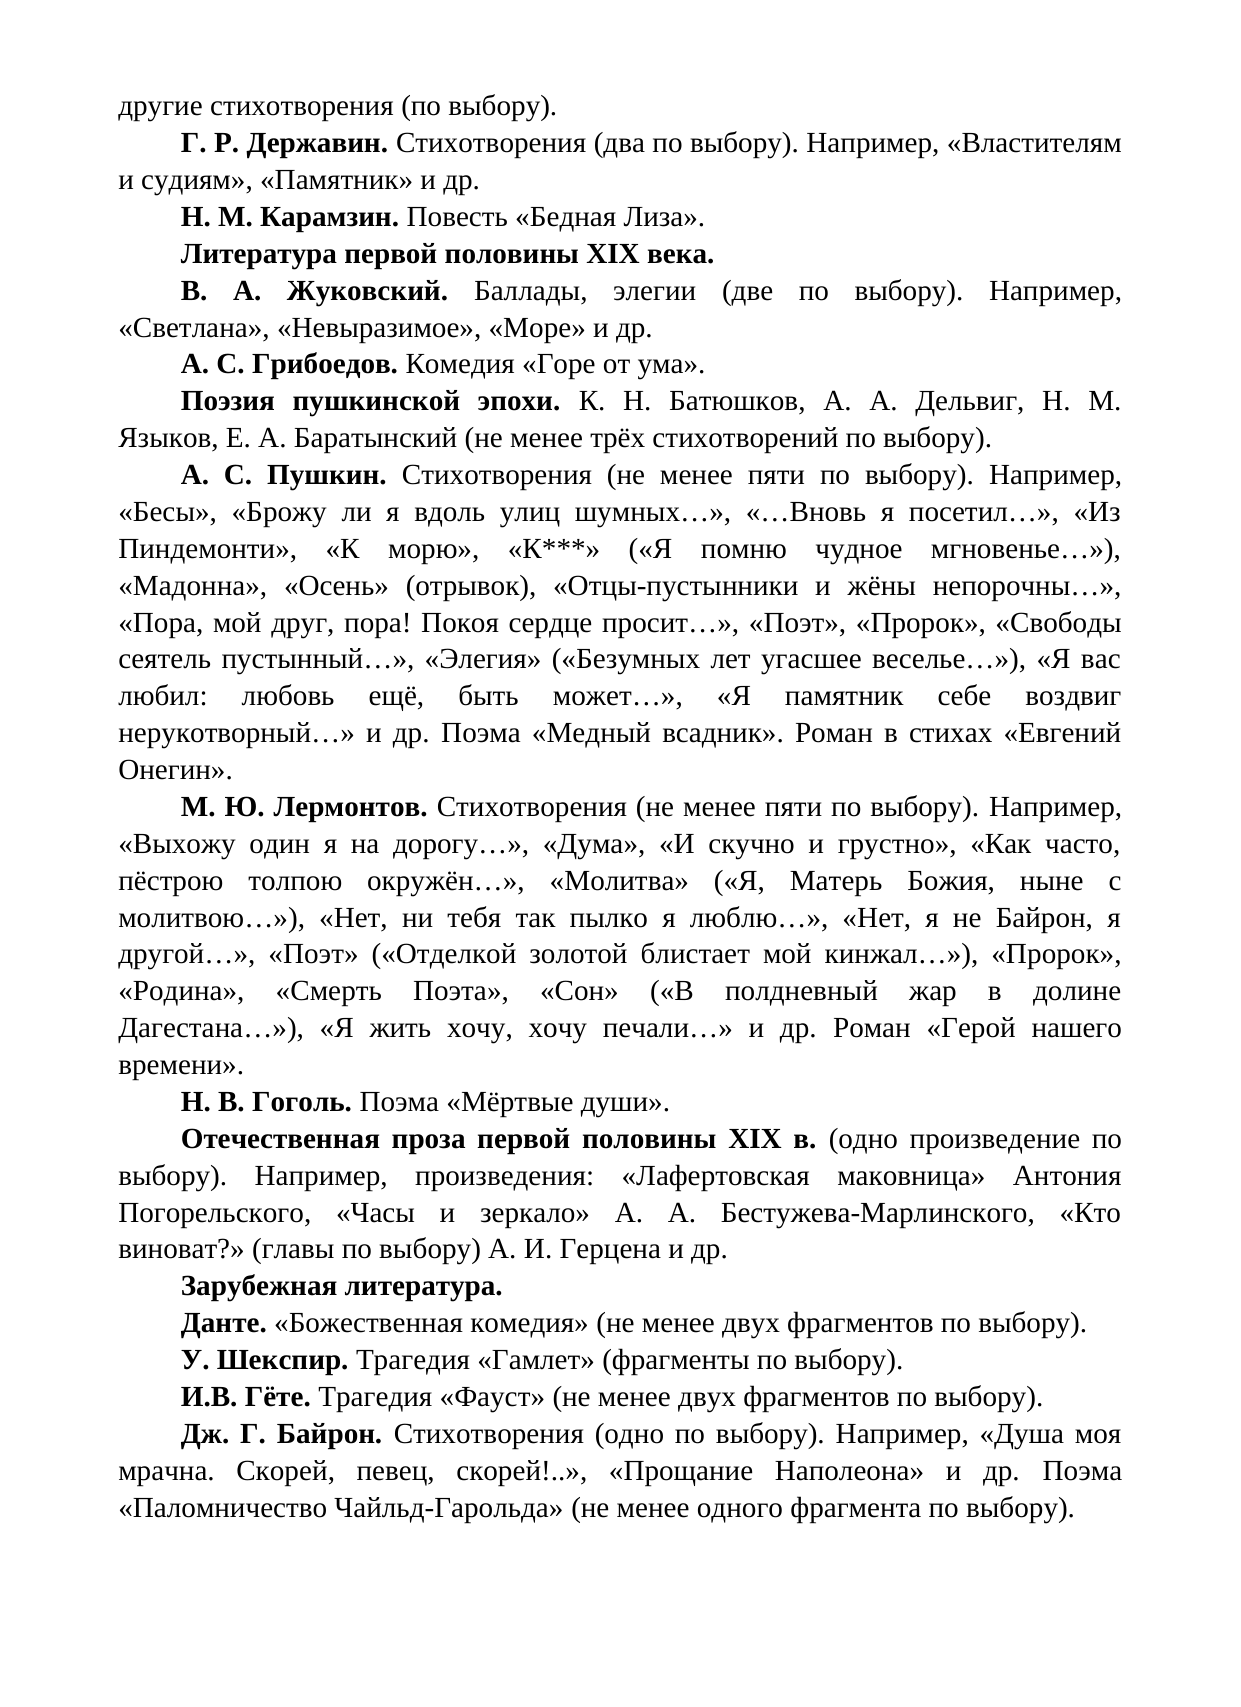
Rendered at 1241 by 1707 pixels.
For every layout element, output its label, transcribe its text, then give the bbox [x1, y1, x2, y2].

text У. Шекспир. Трагедия «Гамлет» (фрагменты по выбору). [118, 1342, 1122, 1376]
text А. С. Пушкин. Стихотворения (не менее пяти по выбору). Например, «Бесы», «Брожу ли я вдоль улиц шумных…», «…Вновь я посетил…», «Из Пиндемонти», «К морю», «К***» («Я помню чудное мгновенье…»), «Мадонна», «Осень» (отрывок), «Отцы-пустынники и жёны непорочны…», «Пора, мой друг, пора! Покоя сердце просит…», «Поэт», «Пророк», «Свободы сеятель пустынный…», «Элегия» («Безумных лет угасшее веселье…»), «Я вас любил: любовь ещё, быть может…», «Я памятник себе воздвиг нерукотворный…» и др. Поэма «Медный всадник». Роман в стихах «Евгений Онегин». [118, 457, 1122, 786]
text Н. М. Карамзин. Повесть «Бедная Лиза». [118, 199, 1122, 233]
text И.В. Гёте. Трагедия «Фауст» (не менее двух фрагментов по выбору). [118, 1379, 1122, 1413]
text Дж. Г. Байрон. Стихотворения (одно по выбору). Например, «Душа моя мрачна. Скорей, певец, скорей!..», «Прощание Наполеона» и др. Поэма «Паломничество Чайльд-Гарольда» (не менее одного фрагмента по выбору). [118, 1416, 1122, 1523]
text В. А. Жуковский. Баллады, элегии (две по выбору). Например, «Светлана», «Невыразимое», «Море» и др. [118, 273, 1122, 343]
text Отечественная проза первой половины XIX в. (одно произведение по выбору). Например, произведения: «Лафертовская маковница» Антония Погорельского, «Часы и зеркало» А. А. Бестужева-Марлинского, «Кто виноват?» (главы по выбору) А. И. Герцена и др. [118, 1121, 1122, 1265]
text А. С. Грибоедов. Комедия «Горе от ума». [118, 347, 1122, 380]
text М. Ю. Лермонтов. Стихотворения (не менее пяти по выбору). Например, «Выхожу один я на дорогу…», «Дума», «И скучно и грустно», «Как часто, пёстрою толпою окружён…», «Молитва» («Я, Матерь Божия, ныне с молитвою…»), «Нет, ни тебя так пылко я люблю…», «Нет, я не Байрон, я другой…», «Поэт» («Отделкой золотой блистает мой кинжал…»), «Пророк», «Родина», «Смерть Поэта», «Сон» («В полдневный жар в долине Дагестана…»), «Я жить хочу, хочу печали…» и др. Роман «Герой нашего времени». [118, 789, 1122, 1081]
text Поэзия пушкинской эпохи. К. Н. Батюшков, А. А. Дельвиг, Н. М. Языков, Е. А. Баратынский (не менее трёх стихотворений по выбору). [118, 383, 1122, 454]
text Зарубежная литература. [118, 1268, 1122, 1302]
text Литература первой половины XIX века. [118, 236, 1122, 269]
text Н. В. Гоголь. Поэма «Мёртвые души». [118, 1084, 1122, 1118]
text Г. Р. Державин. Стихотворения (два по выбору). Например, «Властителям и судиям», «Памятник» и др. [118, 125, 1122, 196]
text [118, 88, 1122, 122]
text Данте. «Божественная комедия» (не менее двух фрагментов по выбору). [118, 1305, 1122, 1339]
